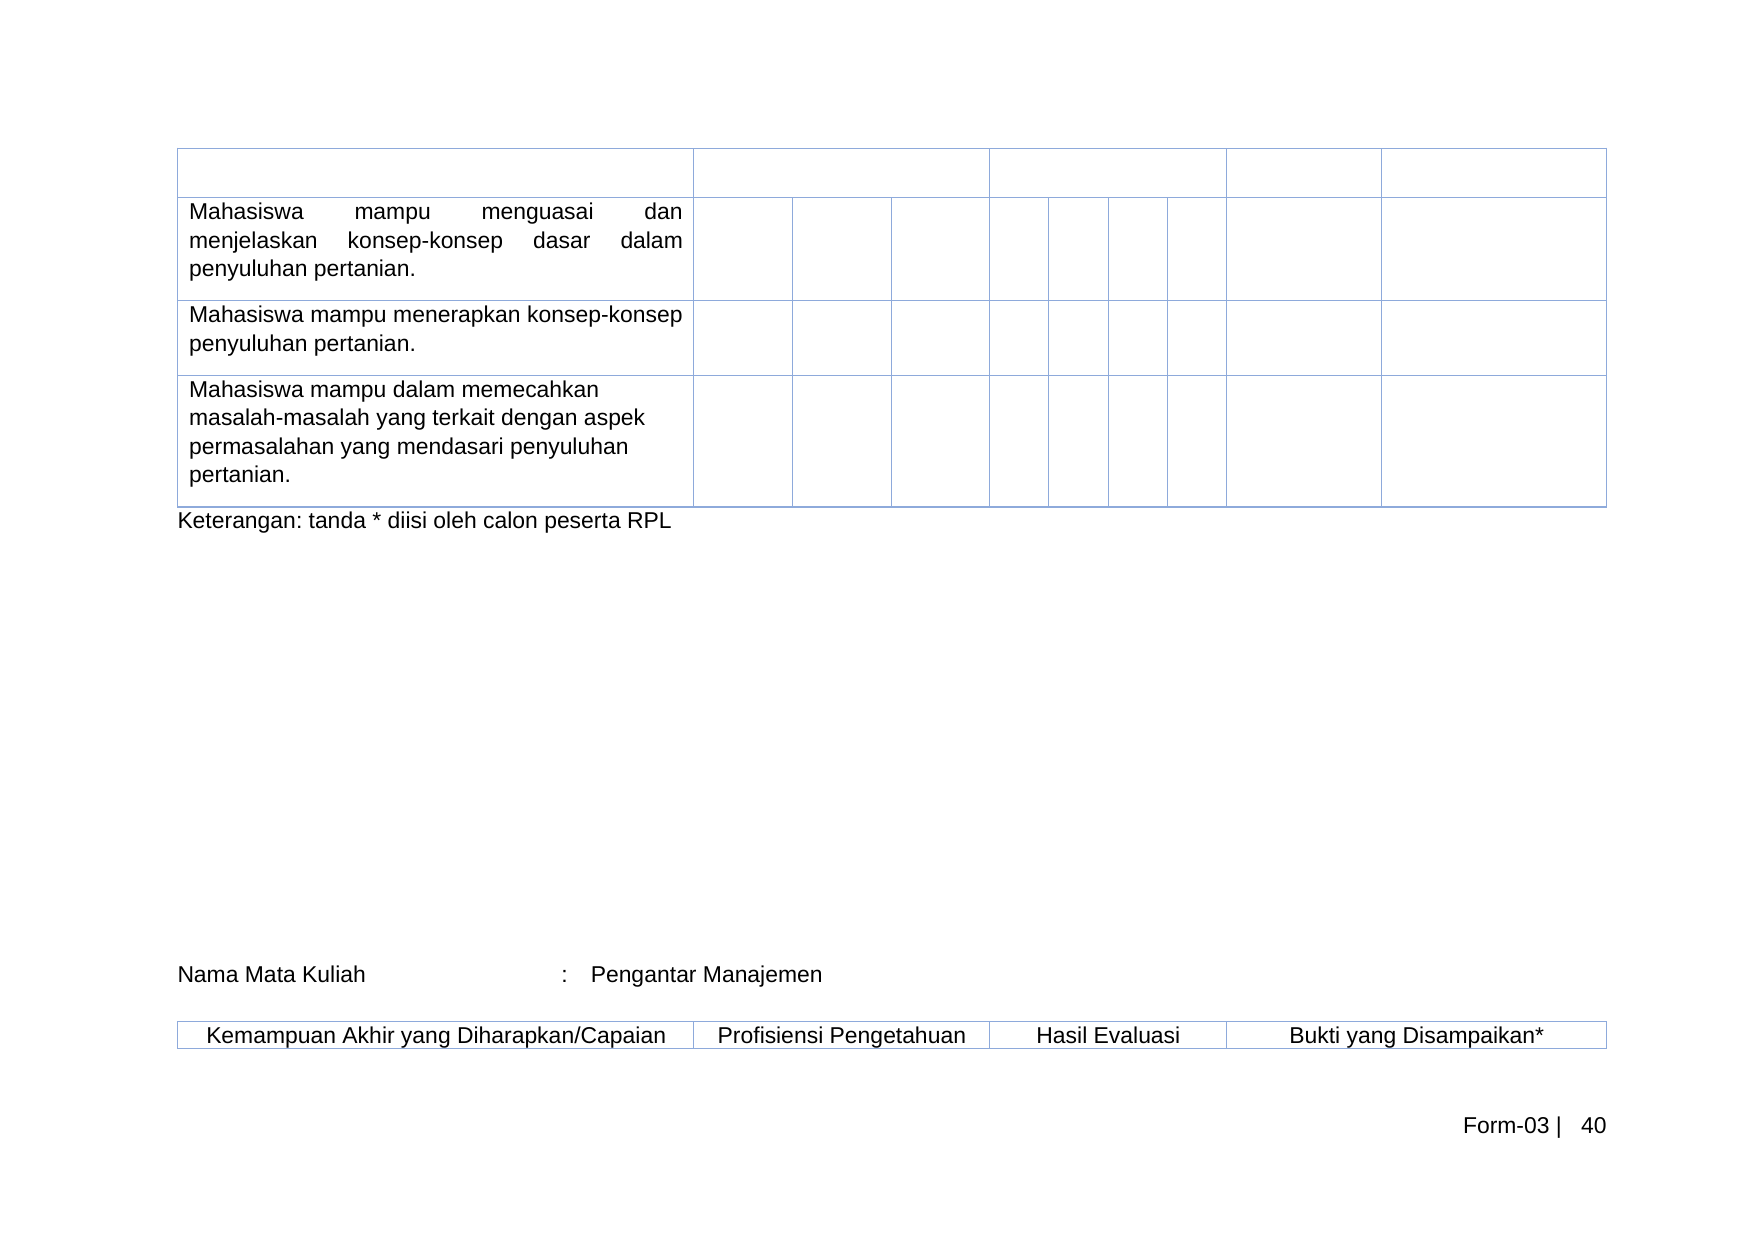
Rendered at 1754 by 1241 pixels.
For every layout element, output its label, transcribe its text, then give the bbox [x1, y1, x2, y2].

table_cell [1168, 301, 1226, 375]
table_cell [1109, 198, 1167, 300]
table_cell Mahasiswa mampu dalam memecahkan masalah-masalah yang terkait dengan aspek permasalahan yang mendasari penyuluhan pertanian. [178, 376, 693, 506]
table_cell Mahasiswa mampu menerapkan konsep-konsep penyuluhan pertanian. [178, 301, 693, 375]
table_cell [1382, 301, 1606, 375]
table_cell [1109, 301, 1167, 375]
table_cell 5 [1382, 149, 1606, 197]
table_cell [892, 198, 989, 300]
table_cell 2 [694, 149, 989, 197]
table_cell [1109, 376, 1167, 506]
table_cell [1382, 376, 1606, 506]
table_cell [793, 376, 891, 506]
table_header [694, 1022, 989, 1048]
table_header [1227, 1022, 1606, 1048]
table_cell [990, 376, 1048, 506]
table_cell [1227, 301, 1381, 375]
table_cell [990, 301, 1048, 375]
table_cell [892, 376, 989, 506]
table_cell [793, 301, 891, 375]
table_cell [1227, 376, 1381, 506]
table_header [990, 1022, 1226, 1048]
table_cell [990, 198, 1048, 300]
text Nama Mata Kuliah : Pengantar Manajemen [177, 961, 1606, 987]
table_cell 1 [178, 149, 693, 197]
table_cell [694, 198, 792, 300]
table_cell [1049, 301, 1108, 375]
table_cell [1049, 376, 1108, 506]
table_cell Mahasiswa mampu menguasai dan menjelaskan konsep-konsep dasar dalam penyuluhan pertanian. [178, 198, 693, 300]
table_cell [1168, 198, 1226, 300]
table_cell [694, 301, 792, 375]
table_cell [1168, 376, 1226, 506]
table_cell 3 [990, 149, 1226, 197]
table_cell [1227, 198, 1381, 300]
table_cell [1382, 198, 1606, 300]
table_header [178, 1022, 693, 1048]
table_cell [892, 301, 989, 375]
table_cell [793, 198, 891, 300]
table_cell [1049, 198, 1108, 300]
table_cell [694, 376, 792, 506]
table_cell 4 [1227, 149, 1381, 197]
text Keterangan: tanda * diisi oleh calon peserta RPL [177, 508, 1606, 534]
